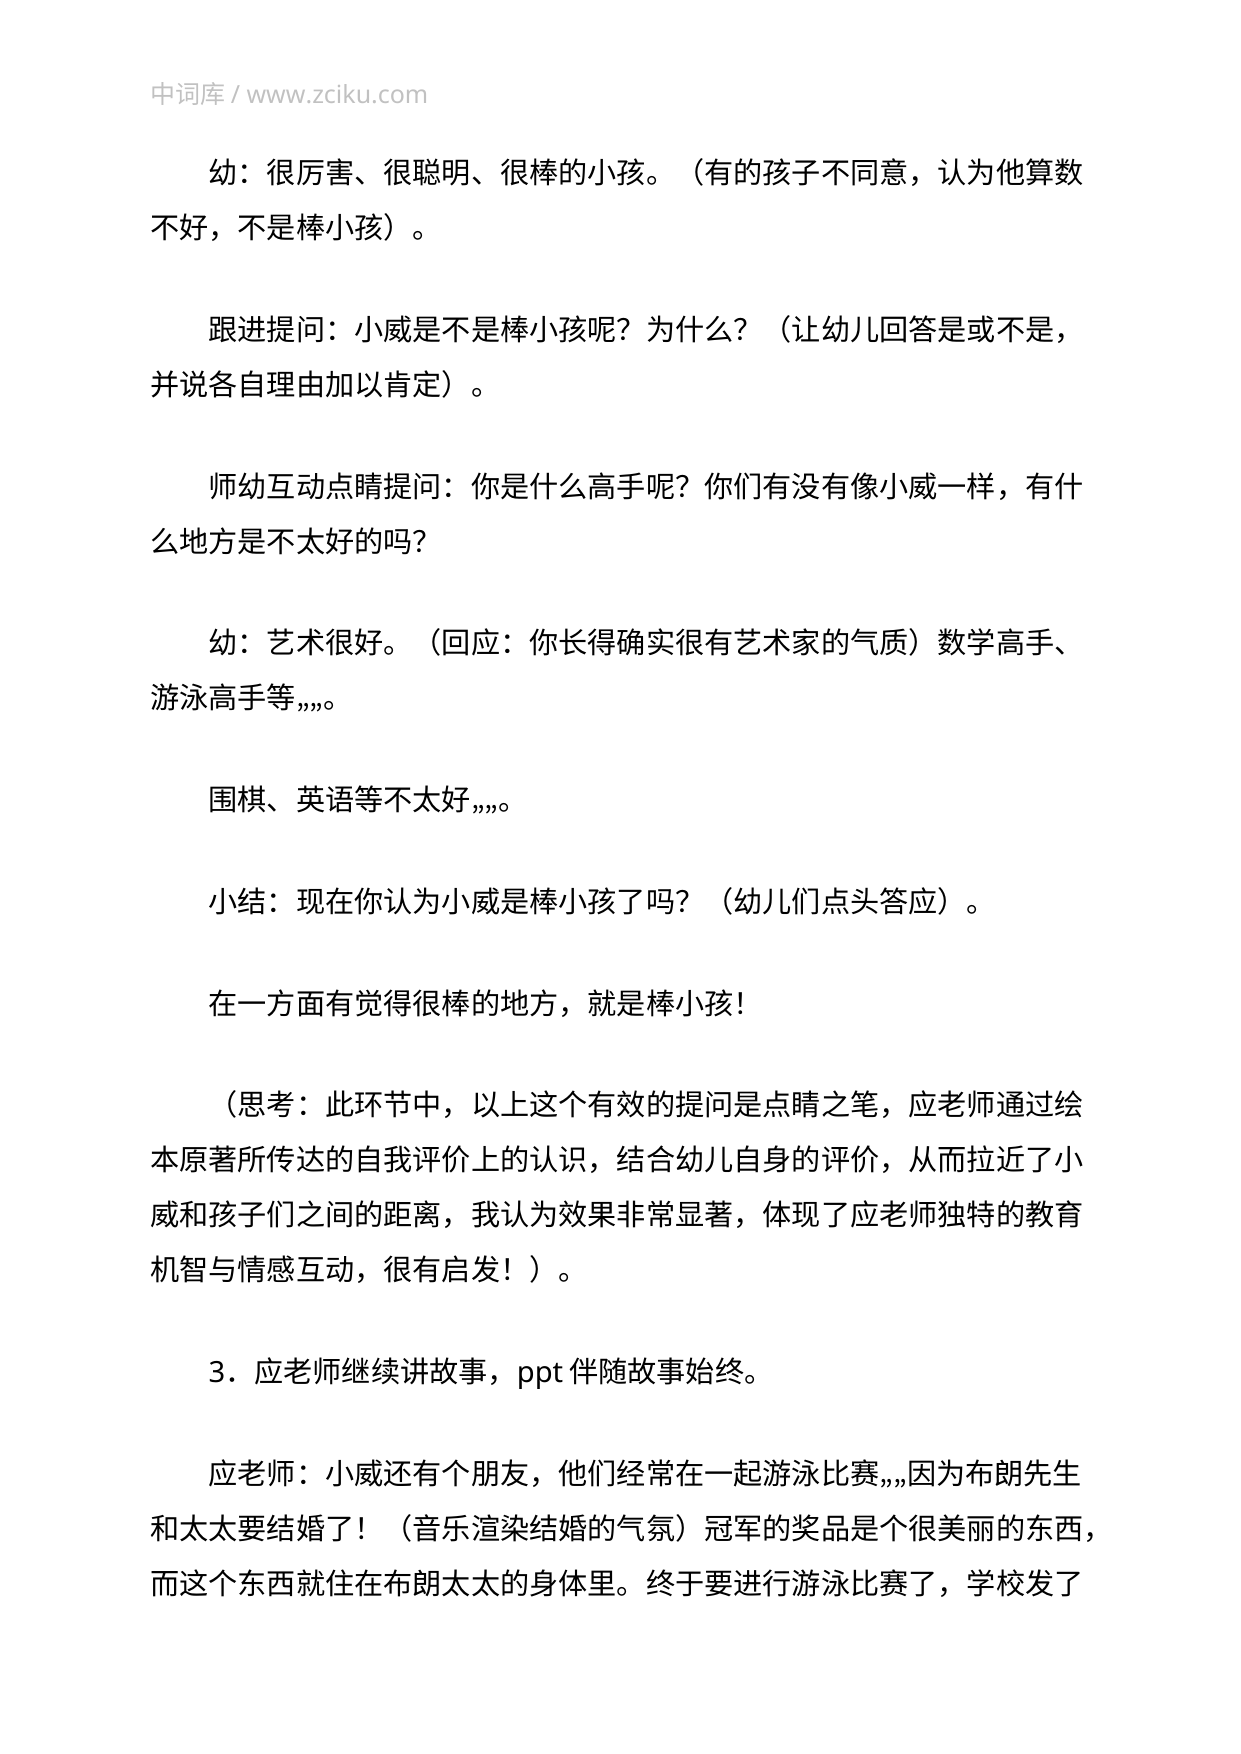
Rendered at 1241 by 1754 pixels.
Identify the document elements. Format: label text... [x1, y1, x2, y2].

text 在一方面有觉得很棒的地方，就是棒小孩！ [150, 980, 1090, 1022]
text 围棋、英语等不太好„„。 [150, 777, 1090, 819]
text 幼：艺术很好。（回应：你长得确实很有艺术家的气质）数学高手、游泳高手等„„。 [150, 620, 1090, 717]
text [150, 1450, 1090, 1602]
text 师幼互动点睛提问：你是什么高手呢？你们有没有像小威一样，有什么地方是不太好的吗？ [150, 463, 1090, 561]
text （思考：此环节中，以上这个有效的提问是点睛之笔，应老师通过绘本原著所传达的自我评价上的认识，结合幼儿自身的评价，从而拉近了小威和孩子们之间的距离，我认为效果非常显著，体现了应老师独特的教育机智与情感互动，很有启发！）。 [150, 1082, 1090, 1289]
text 幼：很厉害、很聪明、很棒的小孩。（有的孩子不同意，认为他算数不好，不是棒小孩）。 [150, 150, 1090, 247]
text 跟进提问：小威是不是棒小孩呢？为什么？（让幼儿回答是或不是，并说各自理由加以肯定）。 [150, 307, 1090, 404]
text 3．应老师继续讲故事，ppt伴随故事始终。 [150, 1348, 1090, 1391]
text 小结：现在你认为小威是棒小孩了吗？（幼儿们点头答应）。 [150, 878, 1090, 921]
